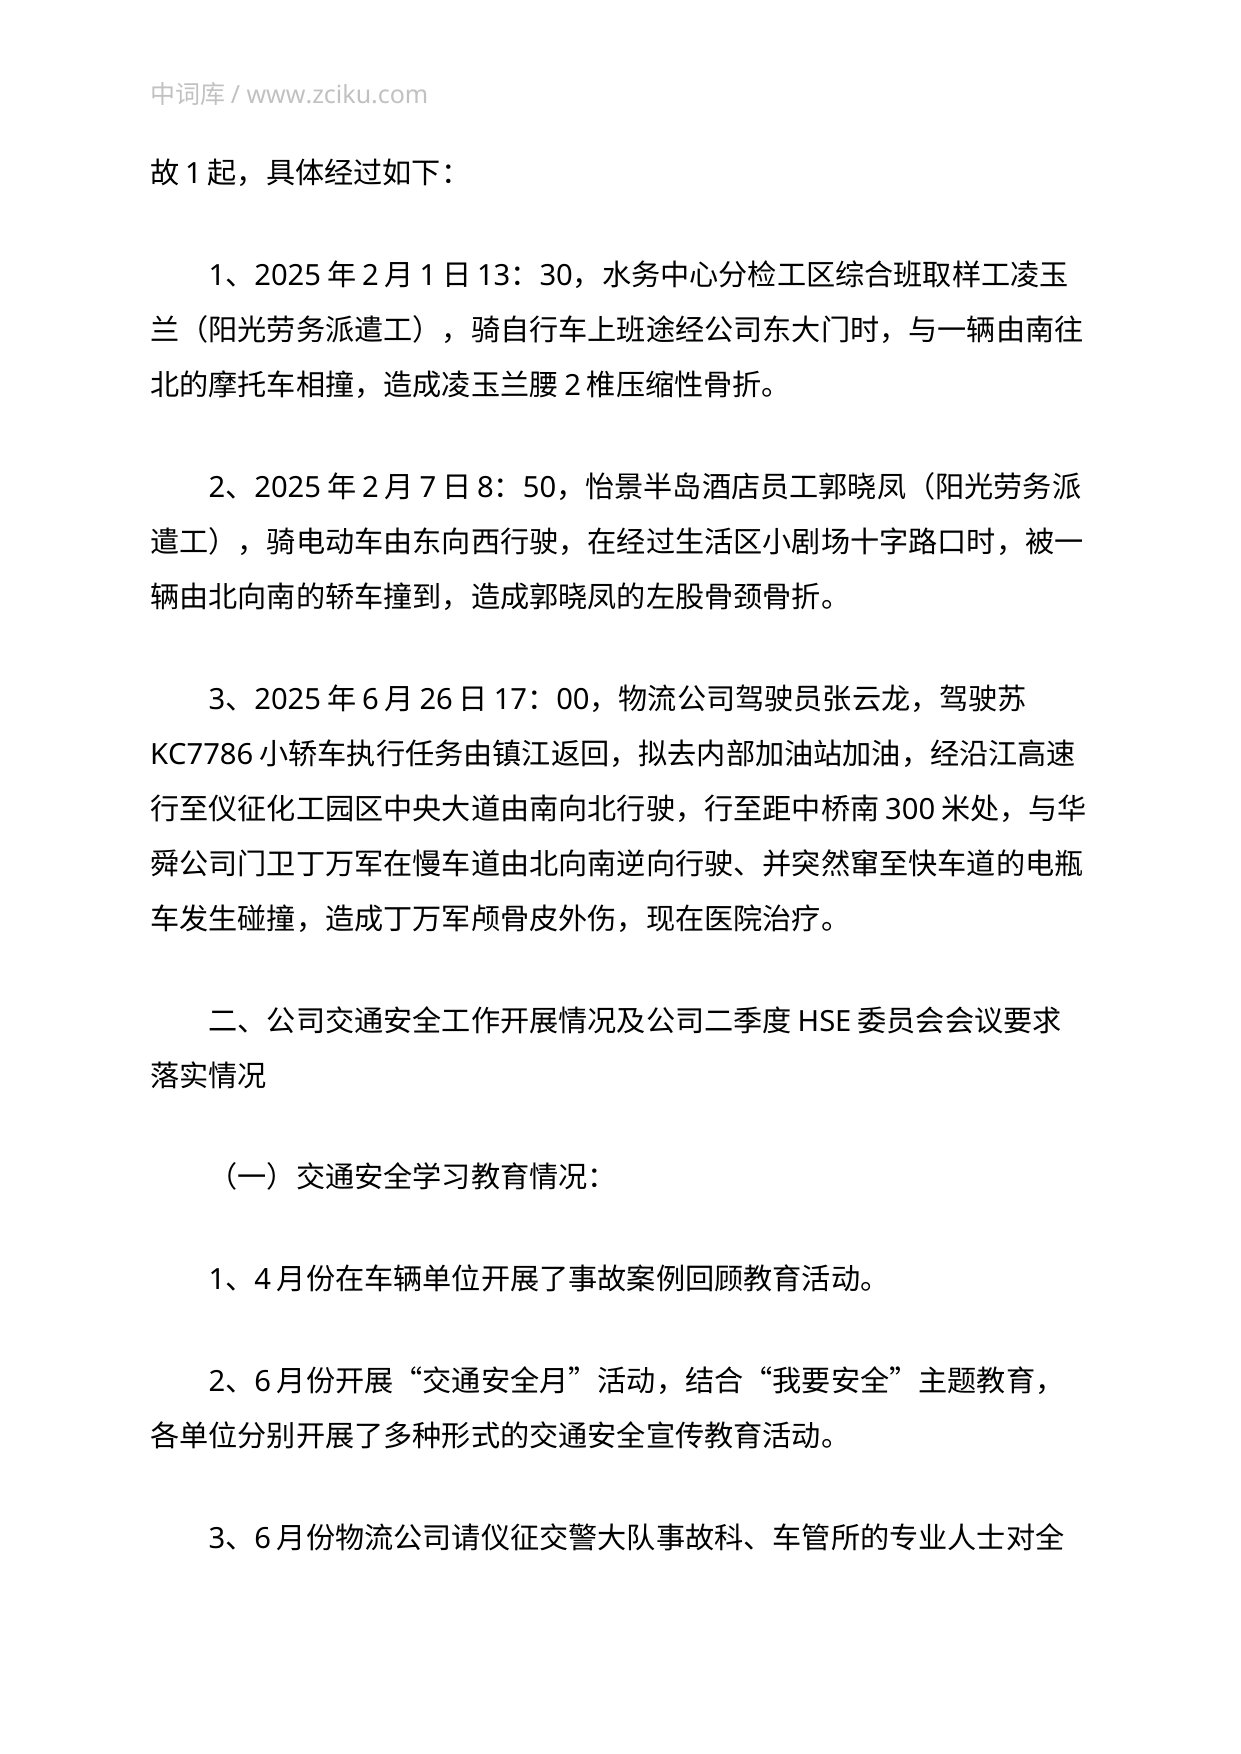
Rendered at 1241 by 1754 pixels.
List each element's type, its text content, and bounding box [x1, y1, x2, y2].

text 2、2025年2月7日8：50，怡景半岛酒店员工郭晓凤（阳光劳务派遣工），骑电动车由东向西行驶，在经过生活区小剧场十字路口时，被一辆由北向南的轿车撞到，造成郭晓凤的左股骨颈骨折。 [150, 464, 1090, 616]
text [150, 150, 1090, 192]
text 3、2025年6月26日17：00，物流公司驾驶员张云龙，驾驶苏KC7786小轿车执行任务由镇江返回，拟去内部加油站加油，经沿江高速行至仪征化工园区中央大道由南向北行驶，行至距中桥南300米处，与华舜公司门卫丁万军在慢车道由北向南逆向行驶、并突然窜至快车道的电瓶车发生碰撞，造成丁万军颅骨皮外伤，现在医院治疗。 [150, 676, 1090, 938]
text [150, 1514, 1090, 1557]
text 1、2025年2月1日13：30，水务中心分检工区综合班取样工凌玉兰（阳光劳务派遣工），骑自行车上班途经公司东大门时，与一辆由南往北的摩托车相撞，造成凌玉兰腰2椎压缩性骨折。 [150, 252, 1090, 404]
text 2、6月份开展“交通安全月”活动，结合“我要安全”主题教育，各单位分别开展了多种形式的交通安全宣传教育活动。 [150, 1358, 1090, 1455]
text （一）交通安全学习教育情况： [150, 1154, 1090, 1196]
text 1、4月份在车辆单位开展了事故案例回顾教育活动。 [150, 1256, 1090, 1298]
text 二、公司交通安全工作开展情况及公司二季度HSE委员会会议要求落实情况 [150, 997, 1090, 1094]
